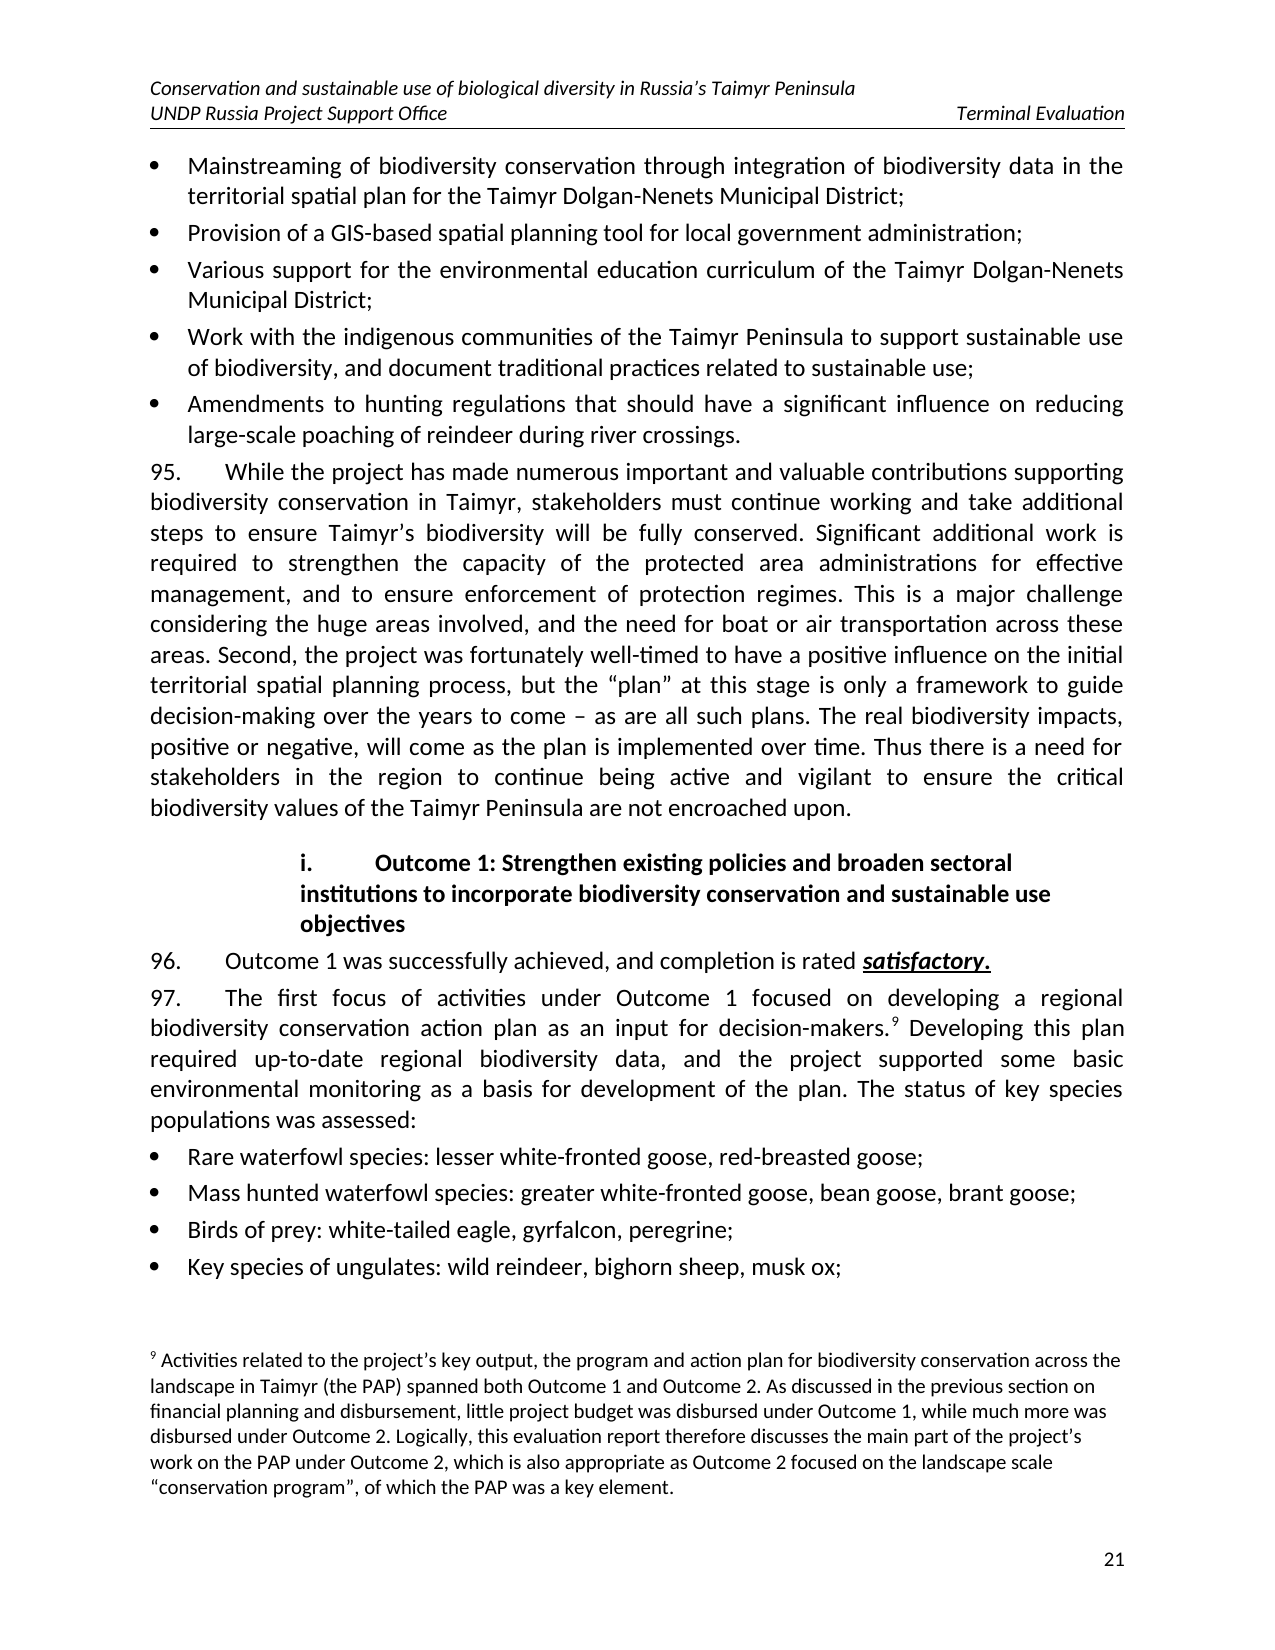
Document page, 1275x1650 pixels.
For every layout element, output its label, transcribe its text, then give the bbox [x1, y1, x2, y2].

text While the project has made numerous important and valuable contributions supporting biodiversity conservation in Taimyr, stakeholders must continue working and take additional steps to ensure Taimyr’s biodiversity will be fully conserved. Significant additional work is required to strengthen the capacity of the protected area administrations for effective management, and to ensure enforcement of protection regimes. This is a major challenge considering the huge areas involved, and the need for boat or air transportation across these areas. Second, the project was fortunately well-timed to have a positive influence on the initial territorial spatial planning process, but the “plan” at this stage is only a framework to guide decision-making over the years to come – as are all such plans. The real biodiversity impacts, positive or negative, will come as the plan is implemented over time. Thus there is a need for stakeholders in the region to continue being active and vigilant to ensure the critical biodiversity values of the Taimyr Peninsula are not encroached upon. [150, 456, 1125, 822]
list Rare waterfowl species: lesser white-fronted goose, red-breasted goose; [150, 1141, 1125, 1171]
list Mainstreaming of biodiversity conservation through integration of biodiversity data in the territorial spatial plan for the Taimyr Dolgan-Nenets Municipal District; [150, 150, 1125, 211]
text Outcome 1 was successfully achieved, and completion is rated satisfactory. [150, 945, 1125, 976]
list Mass hunted waterfowl species: greater white-fronted goose, bean goose, brant goose; [150, 1177, 1125, 1208]
list Provision of a GIS-based spatial planning tool for local government administration; [150, 217, 1125, 248]
list Birds of prey: white-tailed eagle, gyrfalcon, peregrine; [150, 1214, 1125, 1245]
subtitle Outcome 1: Strengthen existing policies and broaden sectoral institutions to incorporate biodiversity conservation and sustainable use objectives [300, 847, 1125, 939]
list Work with the indigenous communities of the Taimyr Peninsula to support sustainable use of biodiversity, and document traditional practices related to sustainable use; [150, 321, 1125, 382]
list Key species of ungulates: wild reindeer, bighorn sheep, musk ox; [150, 1251, 1125, 1281]
text The first focus of activities under Outcome 1 focused on developing a regional biodiversity conservation action plan as an input for decision-makers. Developing this plan required up-to-date regional biodiversity data, and the project supported some basic environmental monitoring as a basis for development of the plan. The status of key species populations was assessed: [150, 982, 1125, 1134]
list Various support for the environmental education curriculum of the Taimyr Dolgan-Nenets Municipal District; [150, 254, 1125, 315]
list Amendments to hunting regulations that should have a significant influence on reducing large-scale poaching of reindeer during river crossings. [150, 389, 1125, 450]
